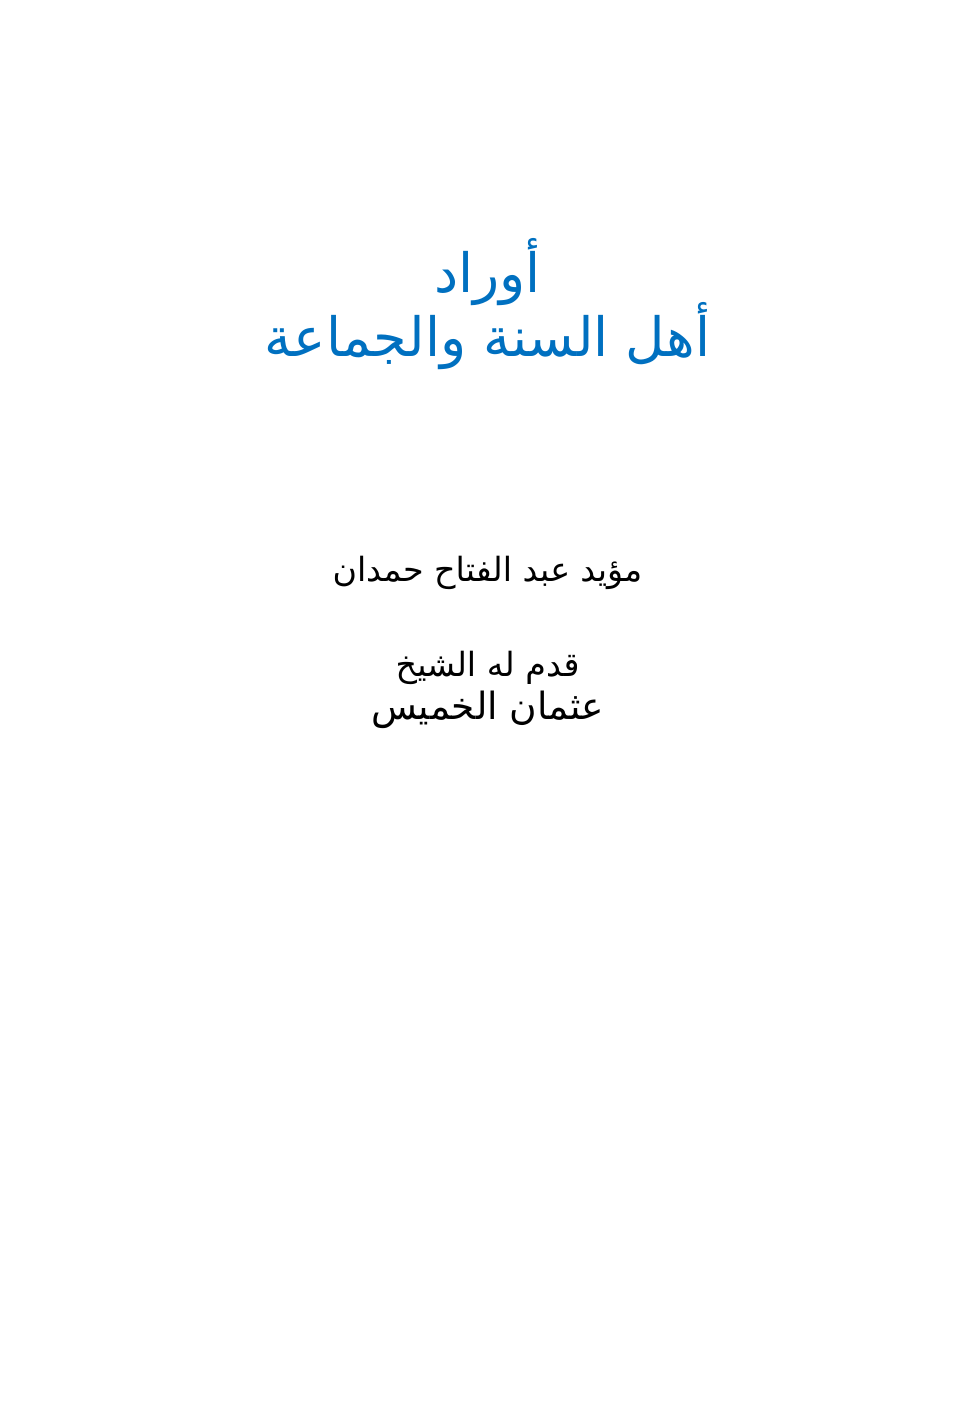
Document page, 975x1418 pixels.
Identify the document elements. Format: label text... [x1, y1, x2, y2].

text قدم له الشيخ [89, 646, 886, 685]
text مؤيد عبد الفتاح حمدان [89, 550, 886, 589]
text عثمان الخميس [89, 685, 886, 728]
text أوراد أهل السنة والجماعة [89, 243, 886, 369]
